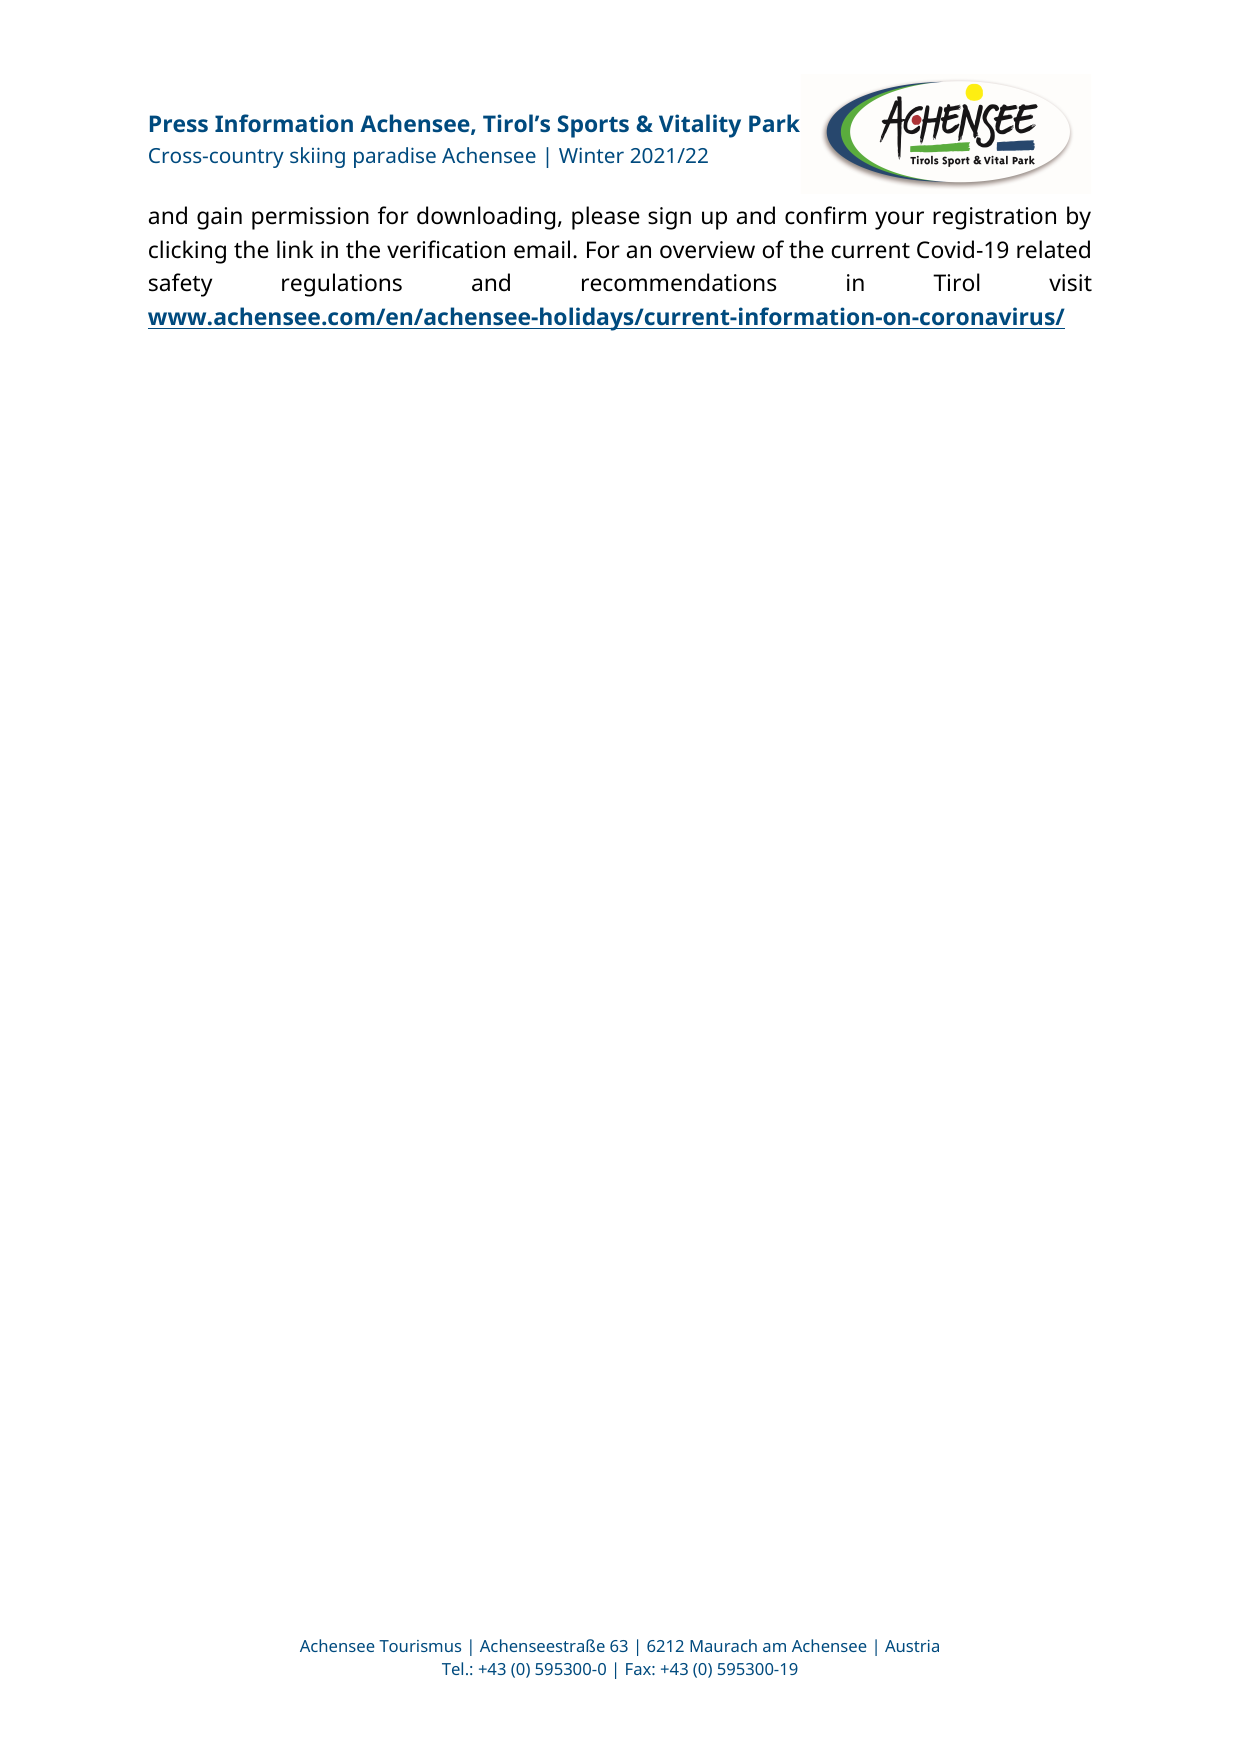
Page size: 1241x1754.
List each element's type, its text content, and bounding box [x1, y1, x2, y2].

picture [800, 74, 1092, 194]
